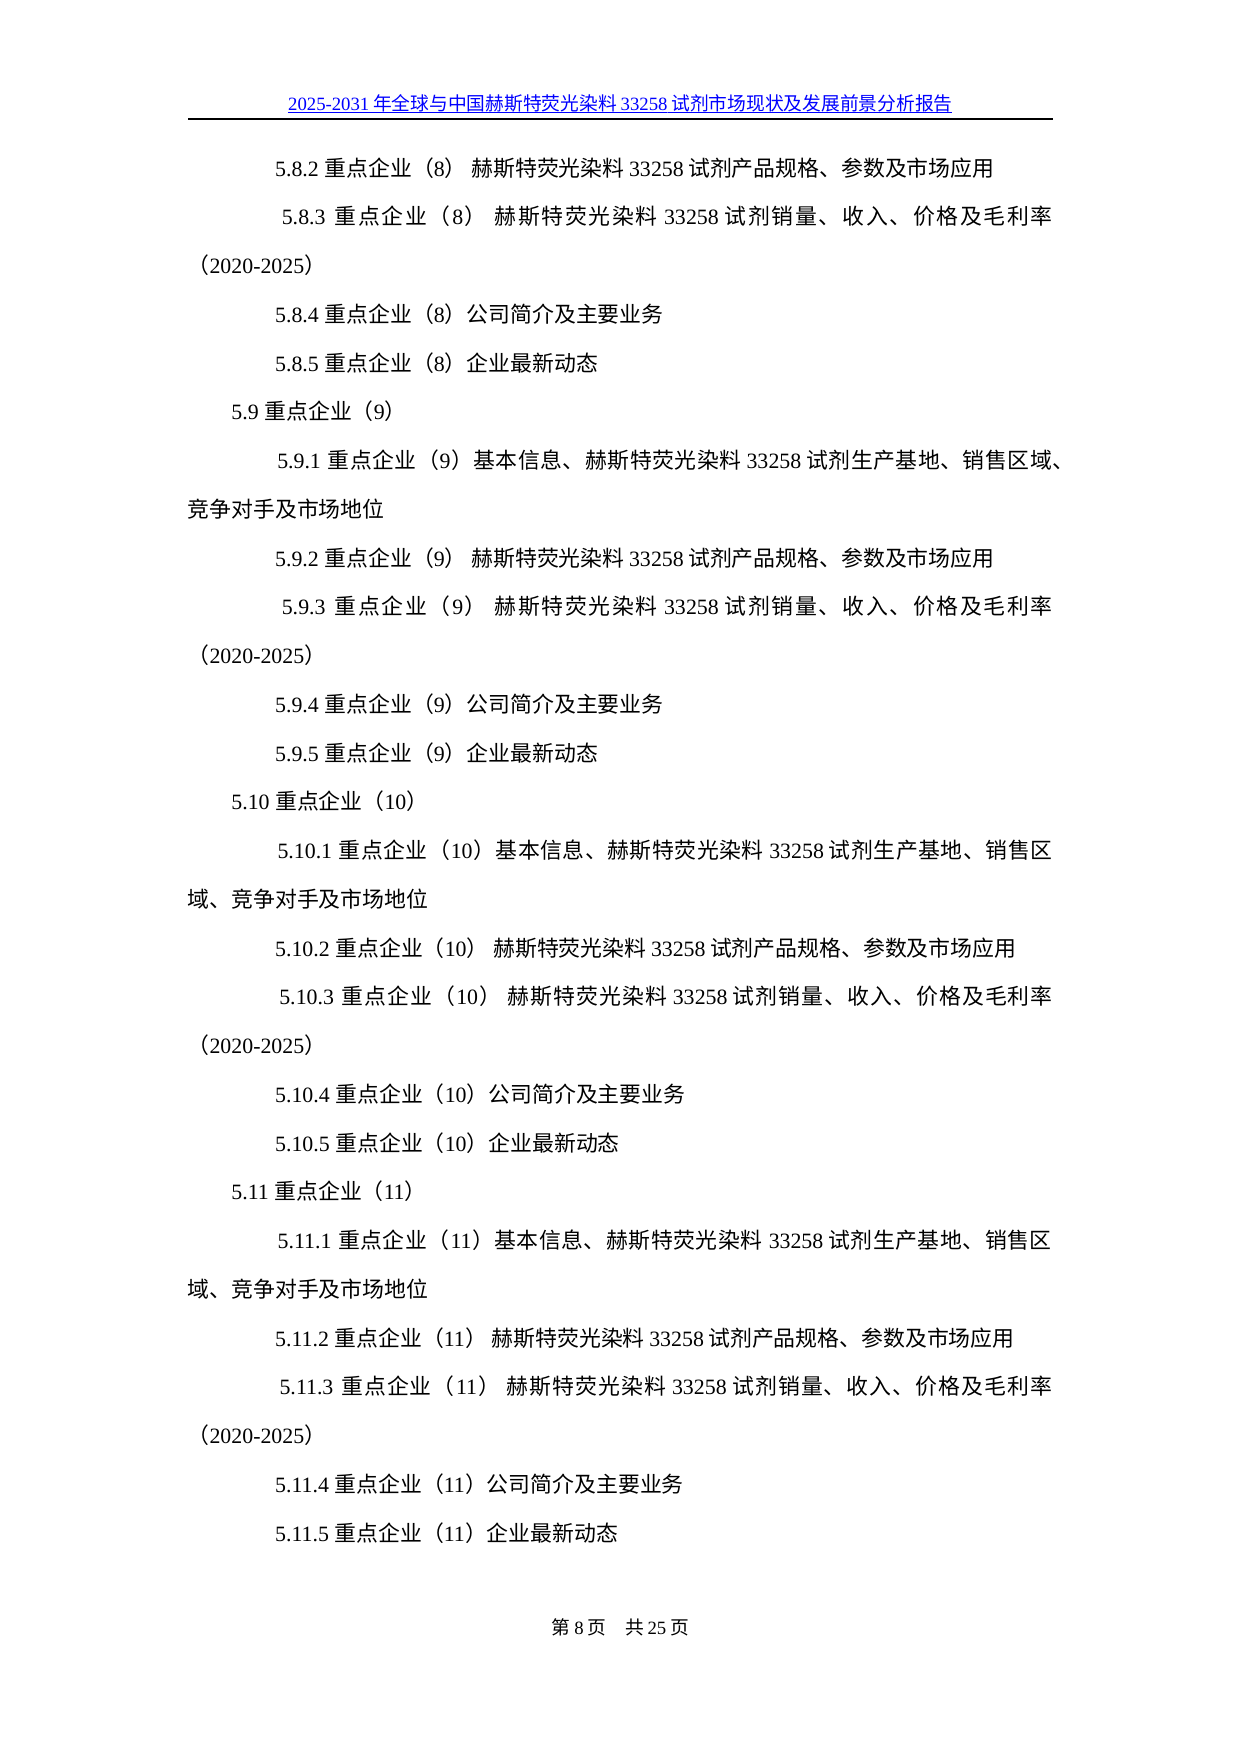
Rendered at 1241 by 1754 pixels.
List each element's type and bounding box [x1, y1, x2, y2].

text [187, 150, 1053, 1548]
